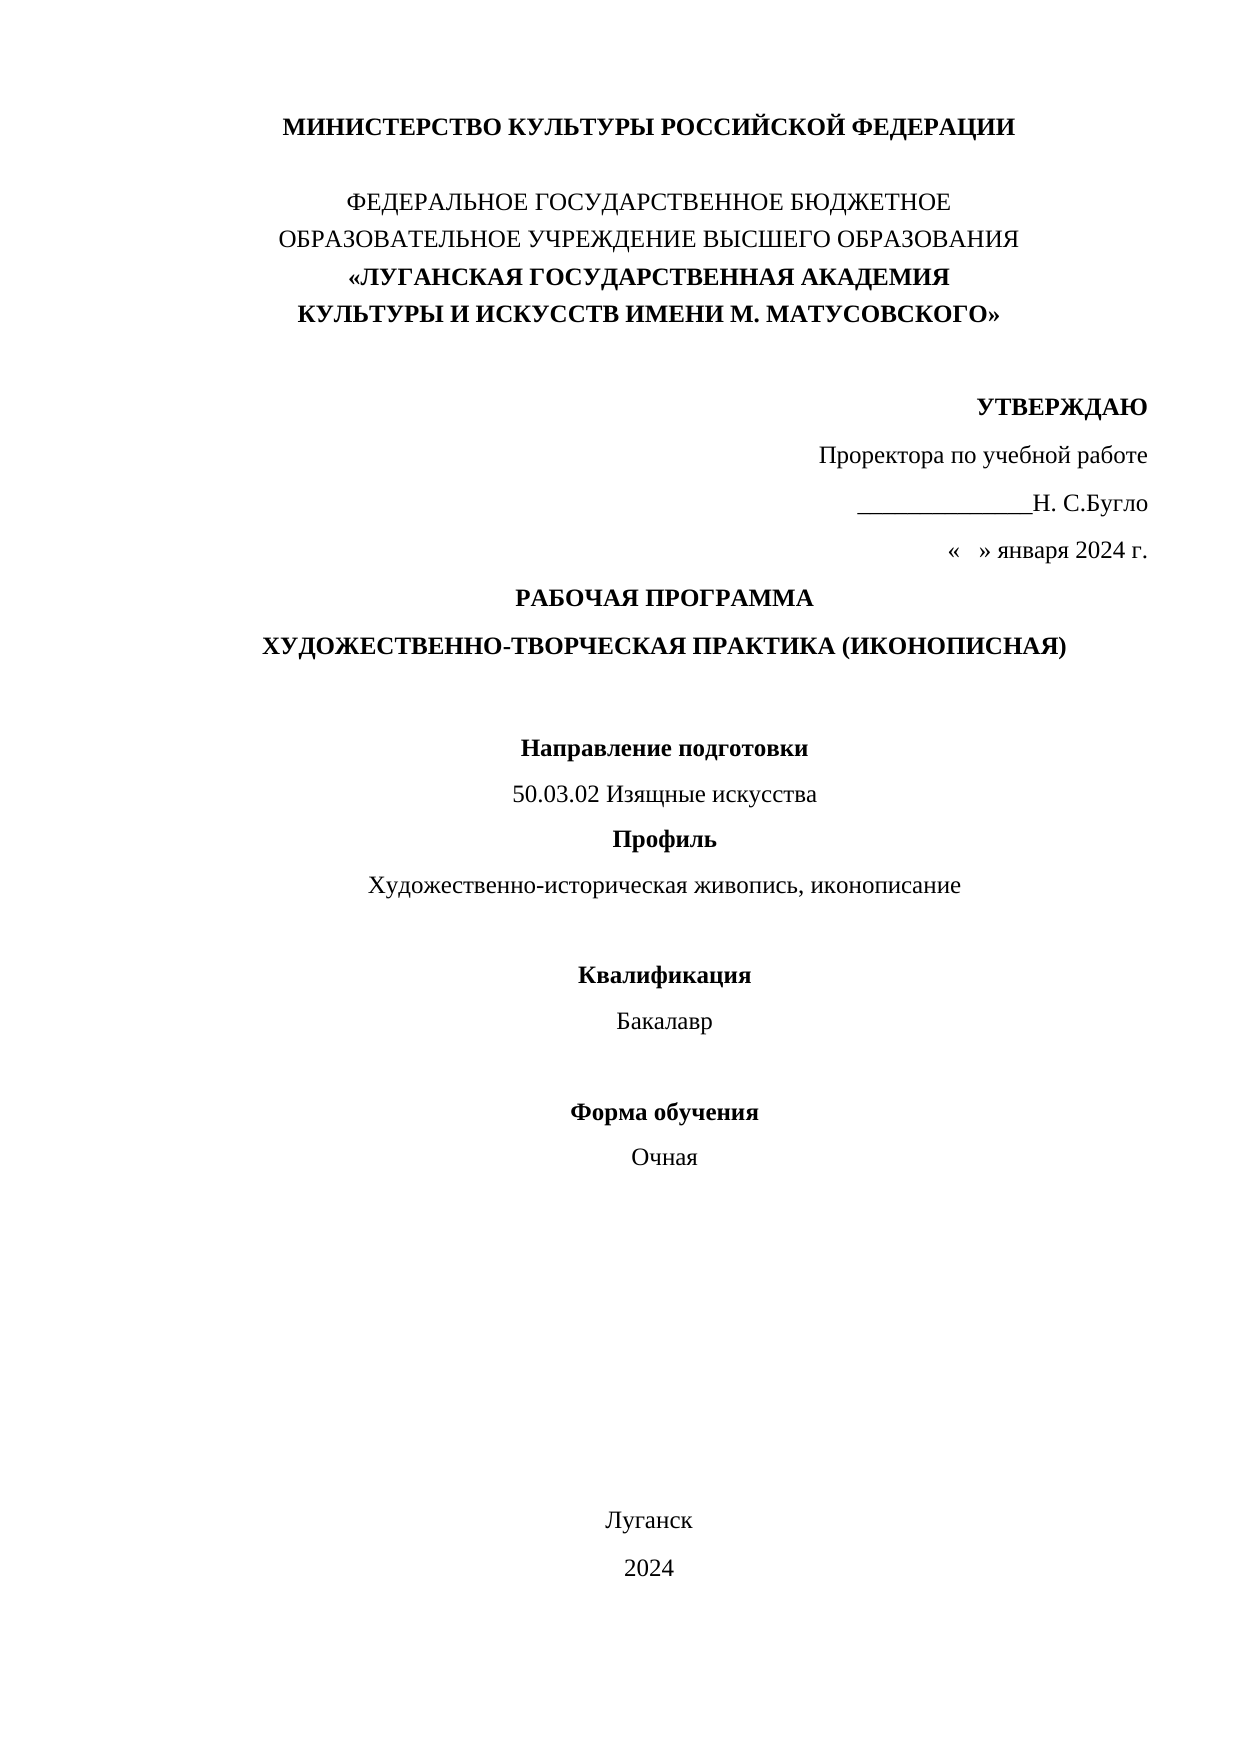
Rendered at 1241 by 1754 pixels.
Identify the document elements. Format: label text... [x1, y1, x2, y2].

text 50.03.02 Изящные искусства [150, 779, 1179, 808]
text ФЕДЕРАЛЬНОЕ ГОСУДАРСТВЕННОЕ БЮДЖЕТНОЕ [843, 194, 1148, 214]
text ______________Н. С.Бугло [150, 488, 1148, 516]
text ФЕДЕРАЛЬНОЕ ГОСУДАРСТВЕННОЕ БЮДЖЕТНОЕ [150, 194, 387, 214]
text 2024 [150, 1553, 1148, 1582]
text Квалификация [150, 961, 1179, 989]
text ОБРАЗОВАТЕЛЬНОЕ УЧРЕЖДЕНИЕ ВЫСШЕГО ОБРАЗОВАНИЯ [626, 231, 1148, 252]
text « » января 2024 г. [150, 535, 1148, 564]
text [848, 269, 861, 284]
text «ЛУГАНСКАЯ ГОСУДАРСТВЕННАЯ АКАДЕМИЯ [618, 269, 855, 289]
text «ЛУГАНСКАЯ ГОСУДАРСТВЕННАЯ АКАДЕМИЯ [150, 269, 607, 289]
text ФЕДЕРАЛЬНОЕ ГОСУДАРСТВЕННОЕ БЮДЖЕТНОЕ [395, 194, 607, 214]
text ХУДОЖЕСТВЕННО-ТВОРЧЕСКАЯ ПРАКТИКА (ИКОНОПИСНАЯ) [150, 631, 1179, 659]
text Художественно-историческая живопись, иконописание [150, 870, 1179, 898]
text Профиль [150, 824, 1179, 853]
text Проректора по учебной работе [150, 440, 1148, 469]
text «ЛУГАНСКАЯ ГОСУДАРСТВЕННАЯ АКАДЕМИЯ [872, 269, 1148, 289]
text Форма обучения [150, 1097, 1179, 1126]
text МИНИСТЕРСТВО КУЛЬТУРЫ РОССИЙСКОЙ ФЕДЕРАЦИИ [976, 119, 1148, 139]
text ОБРАЗОВАТЕЛЬНОЕ УЧРЕЖДЕНИЕ ВЫСШЕГО ОБРАЗОВАНИЯ [150, 231, 612, 252]
text ФЕДЕРАЛЬНОЕ ГОСУДАРСТВЕННОЕ БЮДЖЕТНОЕ [615, 194, 835, 214]
text КУЛЬТУРЫ И ИСКУССТВ ИМЕНИ М. МАТУСОВСКОГО» [150, 306, 1148, 327]
text Очная [150, 1142, 1179, 1171]
text Направление подготовки [150, 733, 1179, 762]
text РАБОЧАЯ ПРОГРАММА [150, 583, 1179, 612]
text МИНИСТЕРСТВО КУЛЬТУРЫ РОССИЙСКОЙ ФЕДЕРАЦИИ [150, 119, 895, 139]
text Бакалавр [150, 1006, 1179, 1035]
text УТВЕРЖДАЮ [150, 392, 1148, 421]
text Луганск [150, 1506, 1148, 1534]
